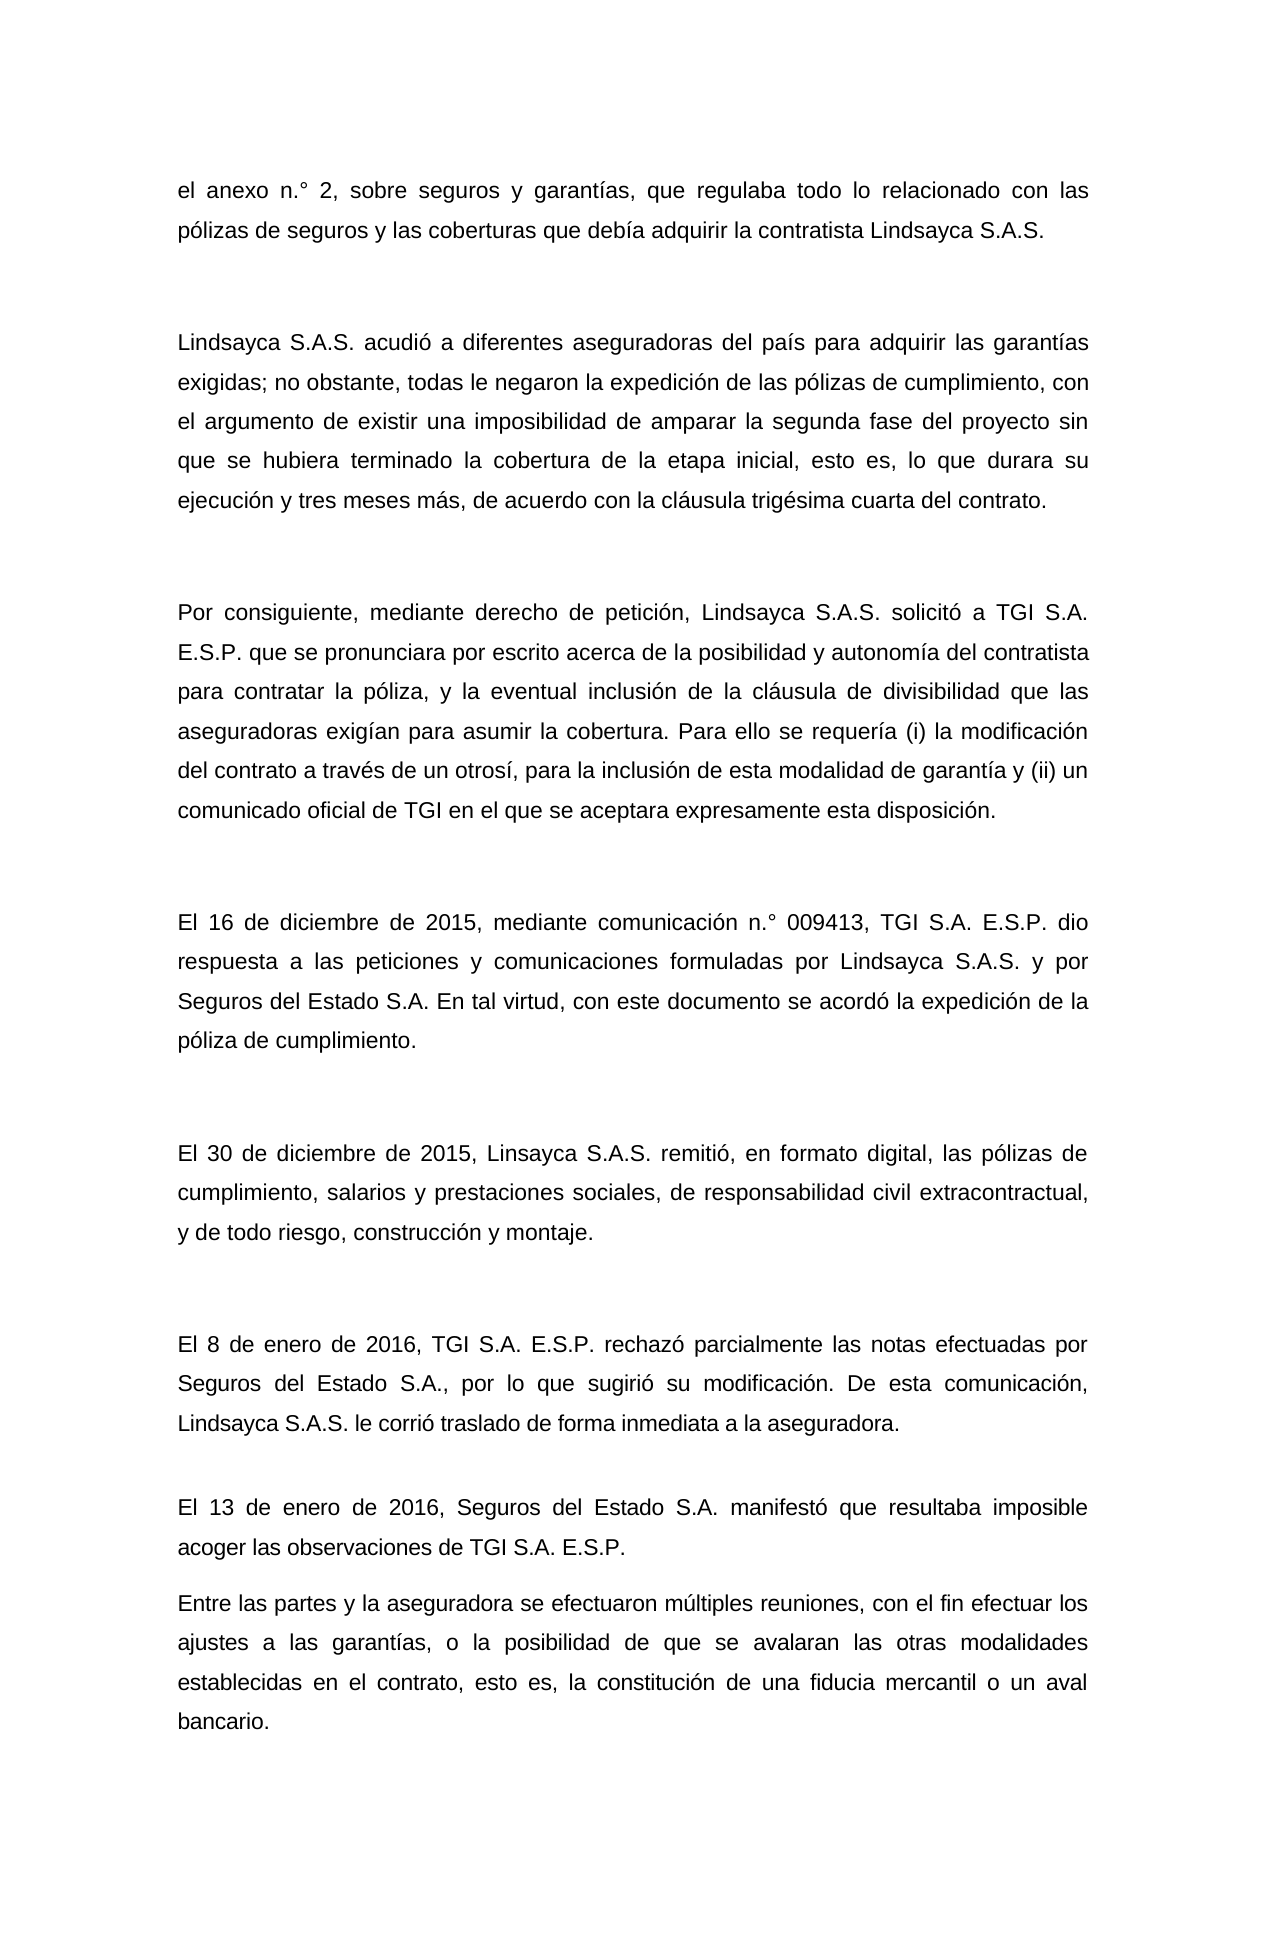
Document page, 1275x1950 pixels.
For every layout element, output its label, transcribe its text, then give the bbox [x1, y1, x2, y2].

text El 16 de diciembre de 2015, mediante comunicación n.° 009413, TGI S.A. E.S.P. dio respuesta a las peticiones y comunicaciones formuladas por Lindsayca S.A.S. y por Seguros del Estado S.A. En tal virtud, con este documento se acordó la expedición de la póliza de cumplimiento. [177, 909, 1089, 1054]
text Por consiguiente, mediante derecho de petición, Lindsayca S.A.S. solicitó a TGI S.A. E.S.P. que se pronunciara por escrito acerca de la posibilidad y autonomía del contratista para contratar la póliza, y la eventual inclusión de la cláusula de divisibilidad que las aseguradoras exigían para asumir la cobertura. Para ello se requería (i) la modificación del contrato a través de un otrosí, para la inclusión de esta modalidad de garantía y (ii) un comunicado oficial de TGI en el que se aceptara expresamente esta disposición. [177, 599, 1089, 823]
text El 30 de diciembre de 2015, Linsayca S.A.S. remitió, en formato digital, las pólizas de cumplimiento, salarios y prestaciones sociales, de responsabilidad civil extracontractual, y de todo riesgo, construcción y montaje. [177, 1139, 1089, 1245]
text El 8 de enero de 2016, TGI S.A. E.S.P. rechazó parcialmente las notas efectuadas por Seguros del Estado S.A., por lo que sugirió su modificación. De esta comunicación, Lindsayca S.A.S. le corrió traslado de forma inmediata a la aseguradora. [177, 1331, 1089, 1436]
text Lindsayca S.A.S. acudió a diferentes aseguradoras del país para adquirir las garantías exigidas; no obstante, todas le negaron la expedición de las pólizas de cumplimiento, con el argumento de existir una imposibilidad de amparar la segunda fase del proyecto sin que se hubiera terminado la cobertura de la etapa inicial, esto es, lo que durara su ejecución y tres meses más, de acuerdo con la cláusula trigésima cuarta del contrato. [177, 329, 1089, 513]
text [177, 177, 1089, 243]
text Entre las partes y la aseguradora se efectuaron múltiples reuniones, con el fin efectuar los ajustes a las garantías, o la posibilidad de que se avalaran las otras modalidades establecidas en el contrato, esto es, la constitución de una fiducia mercantil o un aval bancario. [177, 1589, 1089, 1734]
text El 13 de enero de 2016, Seguros del Estado S.A. manifestó que resultaba imposible acoger las observaciones de TGI S.A. E.S.P. [177, 1494, 1089, 1560]
